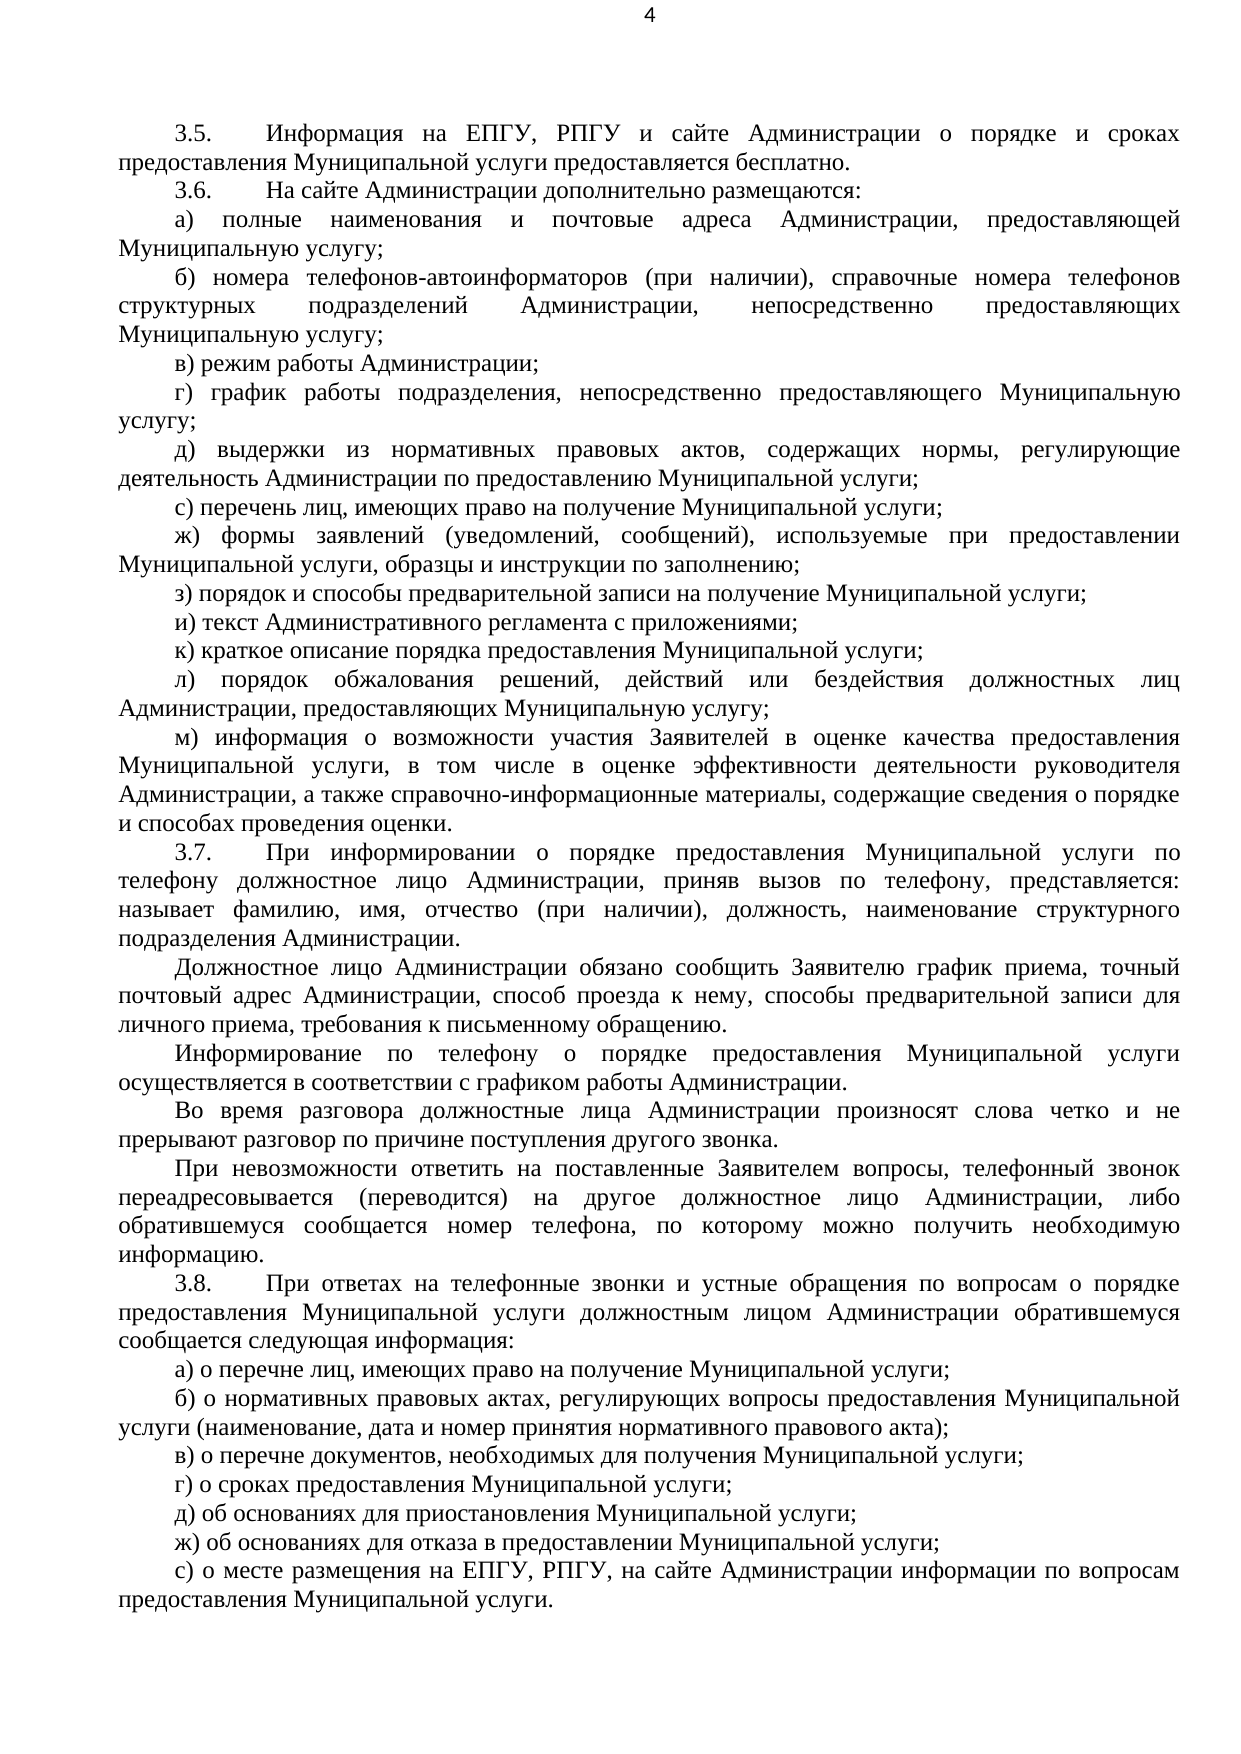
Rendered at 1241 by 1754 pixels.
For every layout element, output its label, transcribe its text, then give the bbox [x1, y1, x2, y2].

text и) текст Административного регламента с приложениями; [118, 607, 1181, 636]
text с) перечень лиц, имеющих право на получение Муниципальной услуги; [118, 492, 1181, 521]
text б) номера телефонов-автоинформаторов (при наличии), справочные номера телефонов структурных подразделений Администрации, непосредственно предоставляющих Муниципальную услугу; [118, 262, 1181, 348]
text При невозможности ответить на поставленные Заявителем вопросы, телефонный звонок переадресовывается (переводится) на другое должностное лицо Администрации, либо обратившемуся сообщается номер телефона, по которому можно получить необходимую информацию. [118, 1153, 1181, 1268]
text 3.8. При ответах на телефонные звонки и устные обращения по вопросам о порядке предоставления Муниципальной услуги должностным лицом Администрации обратившемуся сообщается следующая информация: [118, 1268, 1181, 1354]
text б) о нормативных правовых актах, регулирующих вопросы предоставления Муниципальной услуги (наименование, дата и номер принятия нормативного правового акта); [118, 1383, 1181, 1441]
text 3.5. Информация на ЕПГУ, РПГУ и сайте Администрации о порядке и сроках предоставления Муниципальной услуги предоставляется бесплатно. [118, 118, 1181, 176]
text г) график работы подразделения, непосредственно предоставляющего Муниципальную услугу; [118, 377, 1181, 434]
text д) выдержки из нормативных правовых актов, содержащих нормы, регулирующие деятельность Администрации по предоставлению Муниципальной услуги; [118, 434, 1181, 492]
text ж) об основаниях для отказа в предоставлении Муниципальной услуги; [118, 1527, 1181, 1556]
text Информирование по телефону о порядке предоставления Муниципальной услуги осуществляется в соответствии с графиком работы Администрации. [118, 1038, 1181, 1096]
text к) краткое описание порядка предоставления Муниципальной услуги; [118, 636, 1181, 664]
text в) о перечне документов, необходимых для получения Муниципальной услуги; [118, 1441, 1181, 1469]
text д) об основаниях для приостановления Муниципальной услуги; [118, 1498, 1181, 1527]
text а) полные наименования и почтовые адреса Администрации, предоставляющей Муниципальную услугу; [118, 204, 1181, 262]
text з) порядок и способы предварительной записи на получение Муниципальной услуги; [118, 578, 1181, 607]
text м) информация о возможности участия Заявителей в оценке качества предоставления Муниципальной услуги, в том числе в оценке эффективности деятельности руководителя Администрации, а также справочно-информационные материалы, содержащие сведения о порядке и способах проведения оценки. [118, 722, 1181, 837]
text в) режим работы Администрации; [118, 348, 1181, 377]
text с) о месте размещения на ЕПГУ, РПГУ, на сайте Администрации информации по вопросам предоставления Муниципальной услуги. [118, 1556, 1181, 1613]
text Должностное лицо Администрации обязано сообщить Заявителю график приема, точный почтовый адрес Администрации, способ проезда к нему, способы предварительной записи для личного приема, требования к письменному обращению. [118, 952, 1181, 1038]
text л) порядок обжалования решений, действий или бездействия должностных лиц Администрации, предоставляющих Муниципальную услугу; [118, 664, 1181, 722]
text 3.7. При информировании о порядке предоставления Муниципальной услуги по телефону должностное лицо Администрации, приняв вызов по телефону, представляется: называет фамилию, имя, отчество (при наличии), должность, наименование структурного подразделения Администрации. [118, 837, 1181, 952]
text ж) формы заявлений (уведомлений, сообщений), используемые при предоставлении Муниципальной услуги, образцы и инструкции по заполнению; [118, 521, 1181, 578]
text 3.6. На сайте Администрации дополнительно размещаются: [118, 176, 1181, 204]
text Во время разговора должностные лица Администрации произносят слова четко и не прерывают разговор по причине поступления другого звонка. [118, 1096, 1181, 1153]
text г) о сроках предоставления Муниципальной услуги; [118, 1469, 1181, 1498]
text а) о перечне лиц, имеющих право на получение Муниципальной услуги; [118, 1354, 1181, 1383]
